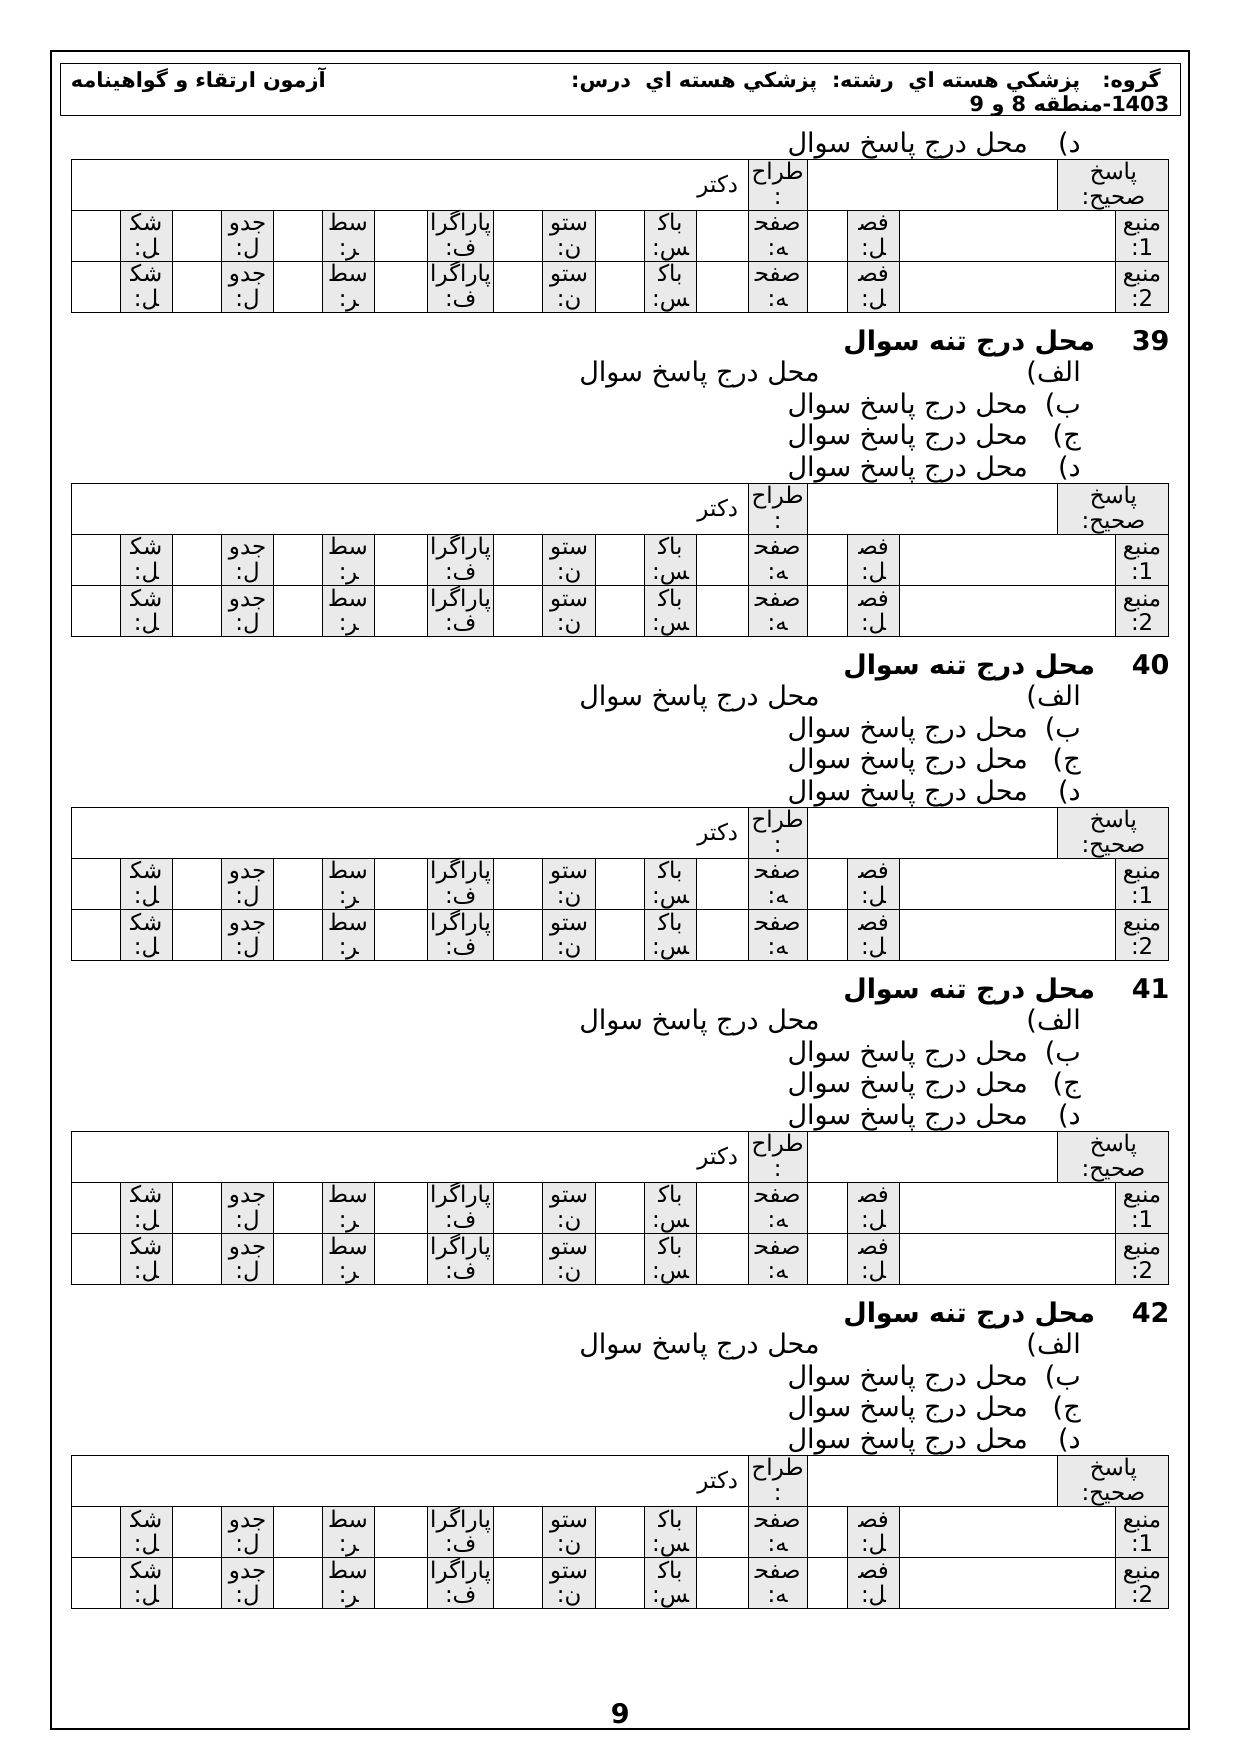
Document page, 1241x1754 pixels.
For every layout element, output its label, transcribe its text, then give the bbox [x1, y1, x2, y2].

table_cell منبع1: [1116, 1183, 1168, 1233]
table_header دکتر [72, 160, 748, 210]
table_header [808, 160, 1057, 210]
table_cell پاراگراف: [428, 262, 493, 312]
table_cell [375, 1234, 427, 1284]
table_cell ستون: [543, 910, 595, 960]
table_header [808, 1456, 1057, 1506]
table_cell [697, 211, 748, 261]
table_cell [173, 586, 221, 636]
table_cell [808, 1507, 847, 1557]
table_cell جدول: [222, 535, 273, 585]
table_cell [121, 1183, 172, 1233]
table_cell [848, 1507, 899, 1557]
table_header [808, 808, 1057, 858]
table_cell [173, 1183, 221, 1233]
table_header دکتر [72, 1132, 748, 1182]
text د) محل درج پاسخ سوال [71, 775, 1081, 807]
table_cell صفحه: [749, 535, 807, 585]
table_cell [808, 262, 847, 312]
text ج) محل درج پاسخ سوال [71, 419, 1081, 451]
table_cell منبع1: [1116, 859, 1168, 909]
table_cell فصل: [848, 535, 899, 585]
table_cell جدول: [222, 586, 273, 636]
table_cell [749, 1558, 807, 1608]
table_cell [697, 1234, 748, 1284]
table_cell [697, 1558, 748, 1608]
table_cell [808, 910, 847, 960]
table_cell فصل: [848, 211, 899, 261]
table_cell پاراگراف: [428, 211, 493, 261]
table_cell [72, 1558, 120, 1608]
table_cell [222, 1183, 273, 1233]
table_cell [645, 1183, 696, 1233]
table_cell [596, 859, 644, 909]
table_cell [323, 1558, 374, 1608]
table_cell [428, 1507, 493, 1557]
table_cell [808, 211, 847, 261]
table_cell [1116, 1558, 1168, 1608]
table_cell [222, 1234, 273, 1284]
text ب) محل درج پاسخ سوال [71, 388, 1081, 419]
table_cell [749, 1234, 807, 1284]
table_cell صفحه: [749, 586, 807, 636]
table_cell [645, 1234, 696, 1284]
text ب) محل درج پاسخ سوال [71, 1036, 1081, 1068]
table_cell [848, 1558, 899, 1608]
table_cell شکل: [121, 910, 172, 960]
table_cell [697, 535, 748, 585]
table_cell [375, 859, 427, 909]
table_cell صفحه: [749, 1183, 807, 1233]
table_cell فصل: [848, 859, 899, 909]
table_cell [375, 586, 427, 636]
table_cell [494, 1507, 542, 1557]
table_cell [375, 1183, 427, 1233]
text الف) محل درج پاسخ سوال [71, 680, 1081, 712]
table_cell [697, 859, 748, 909]
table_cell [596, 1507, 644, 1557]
table_cell [697, 910, 748, 960]
table_cell سطر: [323, 859, 374, 909]
table_cell [173, 211, 221, 261]
table_cell [697, 586, 748, 636]
table_cell [900, 859, 1115, 909]
table_header [808, 484, 1057, 534]
table_cell [596, 211, 644, 261]
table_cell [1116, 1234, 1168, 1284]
table_cell [900, 535, 1115, 585]
text الف) محل درج پاسخ سوال [71, 1328, 1081, 1360]
table_cell [274, 535, 322, 585]
table_cell [808, 586, 847, 636]
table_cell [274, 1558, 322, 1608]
table_header طراح: [749, 160, 807, 210]
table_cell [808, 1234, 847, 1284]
table_cell ستون: [543, 262, 595, 312]
text الف) محل درج پاسخ سوال [71, 356, 1081, 388]
table_cell ستون: [543, 859, 595, 909]
table_cell شکل: [121, 211, 172, 261]
table_cell [900, 211, 1115, 261]
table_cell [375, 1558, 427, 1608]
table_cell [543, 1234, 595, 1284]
table_cell [72, 535, 120, 585]
table_cell [72, 910, 120, 960]
table_header پاسخ صحیح: [1058, 160, 1168, 210]
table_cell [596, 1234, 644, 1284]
text محل درج تنه سوال [71, 649, 1169, 680]
table_cell [596, 262, 644, 312]
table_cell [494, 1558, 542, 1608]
table_cell صفحه: [749, 859, 807, 909]
table_cell [596, 535, 644, 585]
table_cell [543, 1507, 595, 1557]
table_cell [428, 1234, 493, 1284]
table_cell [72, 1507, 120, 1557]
table_cell [596, 586, 644, 636]
table_cell [72, 211, 120, 261]
table_cell باکس: [645, 910, 696, 960]
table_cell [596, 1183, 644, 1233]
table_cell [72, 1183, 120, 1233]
table_cell [697, 1183, 748, 1233]
table_cell [173, 262, 221, 312]
text محل درج تنه سوال [71, 1298, 1169, 1328]
table_cell جدول: [222, 910, 273, 960]
table_cell [375, 910, 427, 960]
table_header پاسخ صحیح: [1058, 808, 1168, 858]
table_cell [274, 211, 322, 261]
table_cell [494, 211, 542, 261]
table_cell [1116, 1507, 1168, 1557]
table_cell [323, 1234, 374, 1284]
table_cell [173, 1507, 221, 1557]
table_cell [274, 910, 322, 960]
text ج) محل درج پاسخ سوال [71, 1392, 1081, 1423]
table_cell منبع2: [1116, 262, 1168, 312]
table_cell سطر: [323, 910, 374, 960]
table_cell شکل: [121, 262, 172, 312]
text ج) محل درج پاسخ سوال [71, 1068, 1081, 1099]
table_cell [808, 1183, 847, 1233]
table_cell صفحه: [749, 211, 807, 261]
table_cell منبع1: [1116, 211, 1168, 261]
table_cell سطر: [323, 262, 374, 312]
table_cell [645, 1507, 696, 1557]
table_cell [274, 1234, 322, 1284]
table_cell باکس: [645, 859, 696, 909]
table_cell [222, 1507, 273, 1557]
table_cell [173, 535, 221, 585]
table_header طراح: [749, 808, 807, 858]
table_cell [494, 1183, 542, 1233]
table_cell باکس: [645, 211, 696, 261]
table_header دکتر [72, 484, 748, 534]
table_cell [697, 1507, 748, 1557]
text ب) محل درج پاسخ سوال [71, 712, 1081, 743]
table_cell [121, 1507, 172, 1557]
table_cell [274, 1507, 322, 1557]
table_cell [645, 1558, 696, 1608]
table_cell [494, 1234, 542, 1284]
table_cell [900, 1183, 1115, 1233]
table_cell پاراگراف: [428, 859, 493, 909]
table_cell ستون: [543, 535, 595, 585]
text د) محل درج پاسخ سوال [71, 127, 1081, 158]
table_cell [173, 859, 221, 909]
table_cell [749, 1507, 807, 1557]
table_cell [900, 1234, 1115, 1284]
table_cell پاراگراف: [428, 910, 493, 960]
table_cell [900, 262, 1115, 312]
table_cell [900, 910, 1115, 960]
table_cell [900, 586, 1115, 636]
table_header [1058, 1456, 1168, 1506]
table_cell باکس: [645, 535, 696, 585]
table_cell صفحه: [749, 910, 807, 960]
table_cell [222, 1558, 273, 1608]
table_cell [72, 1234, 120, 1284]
text ب) محل درج پاسخ سوال [71, 1360, 1081, 1392]
text د) محل درج پاسخ سوال [71, 1099, 1081, 1131]
table_cell [596, 910, 644, 960]
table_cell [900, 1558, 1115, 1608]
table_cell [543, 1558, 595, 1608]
text محل درج تنه سوال [71, 974, 1169, 1004]
table_cell [494, 910, 542, 960]
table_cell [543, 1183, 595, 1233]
table_cell [173, 910, 221, 960]
table_cell شکل: [121, 859, 172, 909]
table_cell سطر: [323, 535, 374, 585]
table_cell ستون: [543, 211, 595, 261]
table_cell فصل: [848, 262, 899, 312]
table_cell [274, 262, 322, 312]
table_cell [494, 586, 542, 636]
text د) محل درج پاسخ سوال [71, 1423, 1081, 1455]
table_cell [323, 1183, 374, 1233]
table_cell جدول: [222, 211, 273, 261]
table_cell فصل: [848, 910, 899, 960]
text د) محل درج پاسخ سوال [71, 451, 1081, 483]
table_cell منبع2: [1116, 910, 1168, 960]
table_header [808, 1132, 1057, 1182]
table_cell [808, 859, 847, 909]
table_header طراح: [749, 484, 807, 534]
table_header طراح: [749, 1132, 807, 1182]
table_cell [72, 586, 120, 636]
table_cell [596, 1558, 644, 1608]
table_cell فصل: [848, 1183, 899, 1233]
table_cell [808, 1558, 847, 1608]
table_cell شکل: [121, 535, 172, 585]
table_header پاسخ صحیح: [1058, 484, 1168, 534]
table_cell [72, 859, 120, 909]
table_cell [274, 586, 322, 636]
table_cell پاراگراف: [428, 586, 493, 636]
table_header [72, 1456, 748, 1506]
table_cell [375, 262, 427, 312]
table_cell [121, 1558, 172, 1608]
table_cell [697, 262, 748, 312]
table_cell [494, 859, 542, 909]
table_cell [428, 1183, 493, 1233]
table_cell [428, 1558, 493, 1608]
table_cell [808, 535, 847, 585]
table_cell جدول: [222, 859, 273, 909]
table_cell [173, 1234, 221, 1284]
table_cell فصل: [848, 586, 899, 636]
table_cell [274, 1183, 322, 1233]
table_cell [375, 211, 427, 261]
text ج) محل درج پاسخ سوال [71, 743, 1081, 775]
table_cell منبع1: [1116, 535, 1168, 585]
text الف) محل درج پاسخ سوال [71, 1004, 1081, 1036]
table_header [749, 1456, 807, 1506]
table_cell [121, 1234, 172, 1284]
table_cell شکل: [121, 586, 172, 636]
table_cell [274, 859, 322, 909]
table_header پاسخ صحیح: [1058, 1132, 1168, 1182]
table_cell جدول: [222, 262, 273, 312]
table_header دکتر [72, 808, 748, 858]
table_cell منبع2: [1116, 586, 1168, 636]
text محل درج تنه سوال [71, 326, 1169, 356]
table_cell پاراگراف: [428, 535, 493, 585]
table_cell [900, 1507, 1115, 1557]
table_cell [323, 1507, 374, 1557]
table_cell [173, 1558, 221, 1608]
table_cell ستون: [543, 586, 595, 636]
table_cell باکس: [645, 262, 696, 312]
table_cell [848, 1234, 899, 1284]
table_cell سطر: [323, 211, 374, 261]
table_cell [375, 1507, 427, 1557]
table_cell [494, 535, 542, 585]
table_cell باکس: [645, 586, 696, 636]
table_cell [72, 262, 120, 312]
table_cell سطر: [323, 586, 374, 636]
table_cell [375, 535, 427, 585]
table_cell [494, 262, 542, 312]
table_cell صفحه: [749, 262, 807, 312]
